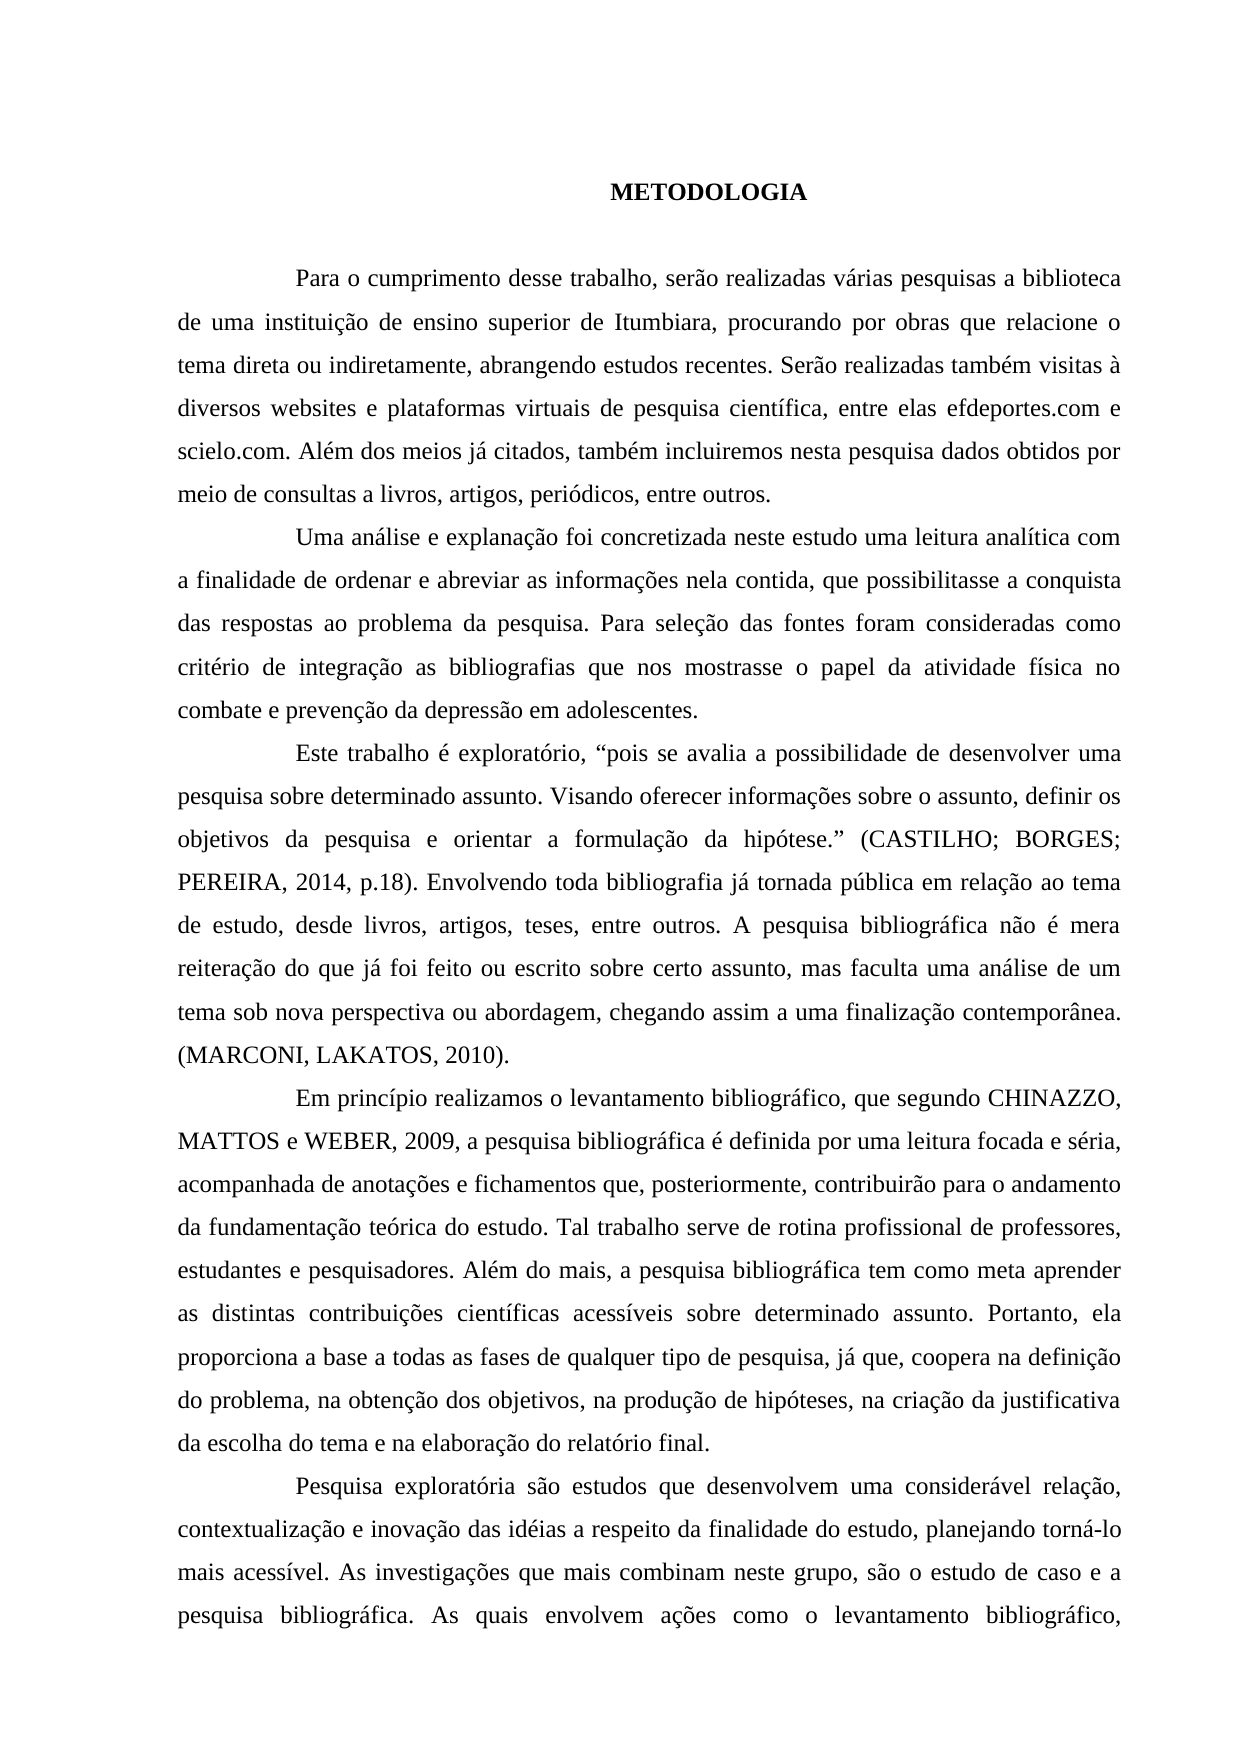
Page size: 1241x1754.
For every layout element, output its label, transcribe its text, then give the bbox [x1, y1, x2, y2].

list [177, 1471, 1122, 1629]
text Uma análise e explanação foi concretizada neste estudo uma leitura analítica com a finalidade de ordenar e abreviar as informações nela contida, que possibilitasse a conquista das respostas ao problema da pesquisa. Para seleção das fontes foram consideradas como critério de integração as bibliografias que nos mostrasse o papel da atividade física no combate e prevenção da depressão em adolescentes. [177, 522, 1122, 723]
list Em princípio realizamos o levantamento bibliográfico, que segundo CHINAZZO, MATTOS e WEBER, 2009, a pesquisa bibliográfica é definida por uma leitura focada e séria, acompanhada de anotações e fichamentos que, posteriormente, contribuirão para o andamento da fundamentação teórica do estudo. Tal trabalho serve de rotina profissional de professores, estudantes e pesquisadores. Além do mais, a pesquisa bibliográfica tem como meta aprender as distintas contribuições científicas acessíveis sobre determinado assunto. Portanto, ela proporciona a base a todas as fases de qualquer tipo de pesquisa, já que, coopera na definição do problema, na obtenção dos objetivos, na produção de hipóteses, na criação da justificativa da escolha do tema e na elaboração do relatório final. [177, 1083, 1122, 1457]
text METODOLOGIA [177, 177, 1122, 206]
list Este trabalho é exploratório, “pois se avalia a possibilidade de desenvolver uma pesquisa sobre determinado assunto. Visando oferecer informações sobre o assunto, definir os objetivos da pesquisa e orientar a formulação da hipótese.” (CASTILHO; BORGES; PEREIRA, 2014, p.18). Envolvendo toda bibliografia já tornada pública em relação ao tema de estudo, desde livros, artigos, teses, entre outros. A pesquisa bibliográfica não é mera reiteração do que já foi feito ou escrito sobre certo assunto, mas faculta uma análise de um tema sob nova perspectiva ou abordagem, chegando assim a uma finalização contemporânea. (MARCONI, LAKATOS, 2010). [177, 738, 1122, 1068]
text Para o cumprimento desse trabalho, serão realizadas várias pesquisas a biblioteca de uma instituição de ensino superior de Itumbiara, procurando por obras que relacione o tema direta ou indiretamente, abrangendo estudos recentes. Serão realizadas também visitas à diversos websites e plataformas virtuais de pesquisa científica, entre elas efdeportes.com e scielo.com. Além dos meios já citados, também incluiremos nesta pesquisa dados obtidos por meio de consultas a livros, artigos, periódicos, entre outros. [177, 263, 1122, 508]
